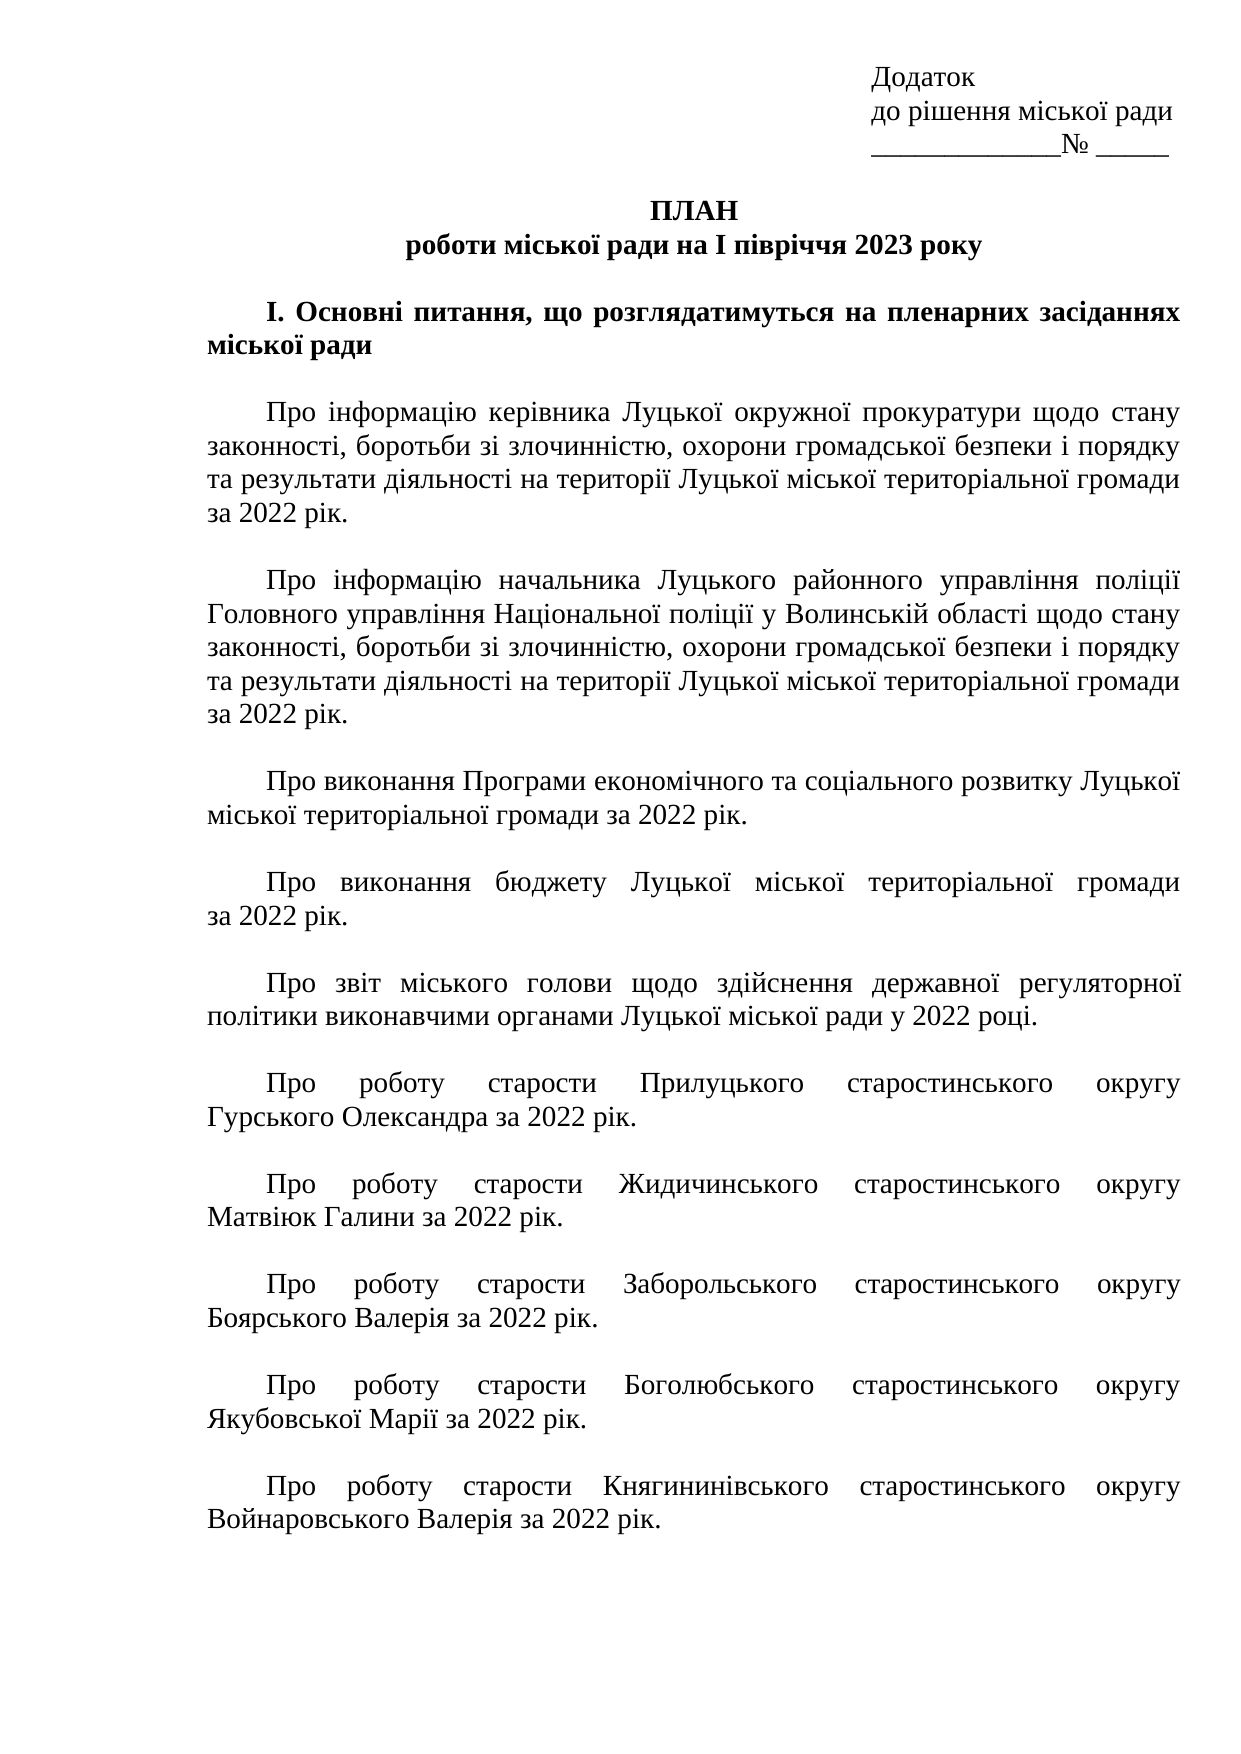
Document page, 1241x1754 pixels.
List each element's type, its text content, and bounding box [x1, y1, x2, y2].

text Про інформацію керівника Луцької окружної прокуратури щодо стану законності, боротьби зі злочинністю, охорони громадської безпеки і порядку та результати діяльності на території Луцької міської територіальної громади за 2022 рік. [207, 394, 1181, 529]
text _____________№ _____ [871, 126, 1181, 160]
text Про звіт міського голови щодо здійснення державної регуляторної політики виконавчими органами Луцької міської ради у 2022 році. [207, 965, 1181, 1032]
text Про роботу старости Княгининівського старостинського округу Войнаровського Валерія за 2022 рік. [207, 1468, 1181, 1535]
text Додаток [871, 59, 1181, 93]
text ПЛАН [207, 193, 1181, 227]
text Про роботу старости Жидичинського старостинського округу Матвіюк Галини за 2022 рік. [207, 1166, 1181, 1233]
text І. Основні питання, що розглядатимуться на пленарних засіданнях міської ради [207, 294, 1181, 361]
text Про роботу старости Боголюбського старостинського округу Якубовської Марії за 2022 рік. [207, 1367, 1181, 1434]
text Про роботу старости Прилуцького старостинського округу Гурського Олександра за 2022 рік. [207, 1065, 1181, 1132]
text роботи міської ради на І півріччя 2023 року [207, 227, 1181, 260]
text Про виконання бюджету Луцької міської територіальної громади за 2022 рік. [207, 864, 1181, 931]
text Про виконання Програми економічного та соціального розвитку Луцької міської територіальної громади за 2022 рік. [207, 763, 1181, 831]
text до рішення міської ради [871, 93, 1181, 126]
text Про інформацію начальника Луцького районного управління поліції Головного управління Національної поліції у Волинській області щодо стану законності, боротьби зі злочинністю, охорони громадської безпеки і порядку та результати діяльності на території Луцької міської територіальної громади за 2022 рік. [207, 562, 1181, 730]
text Про роботу старости Заборольського старостинського округу Боярського Валерія за 2022 рік. [207, 1267, 1181, 1334]
